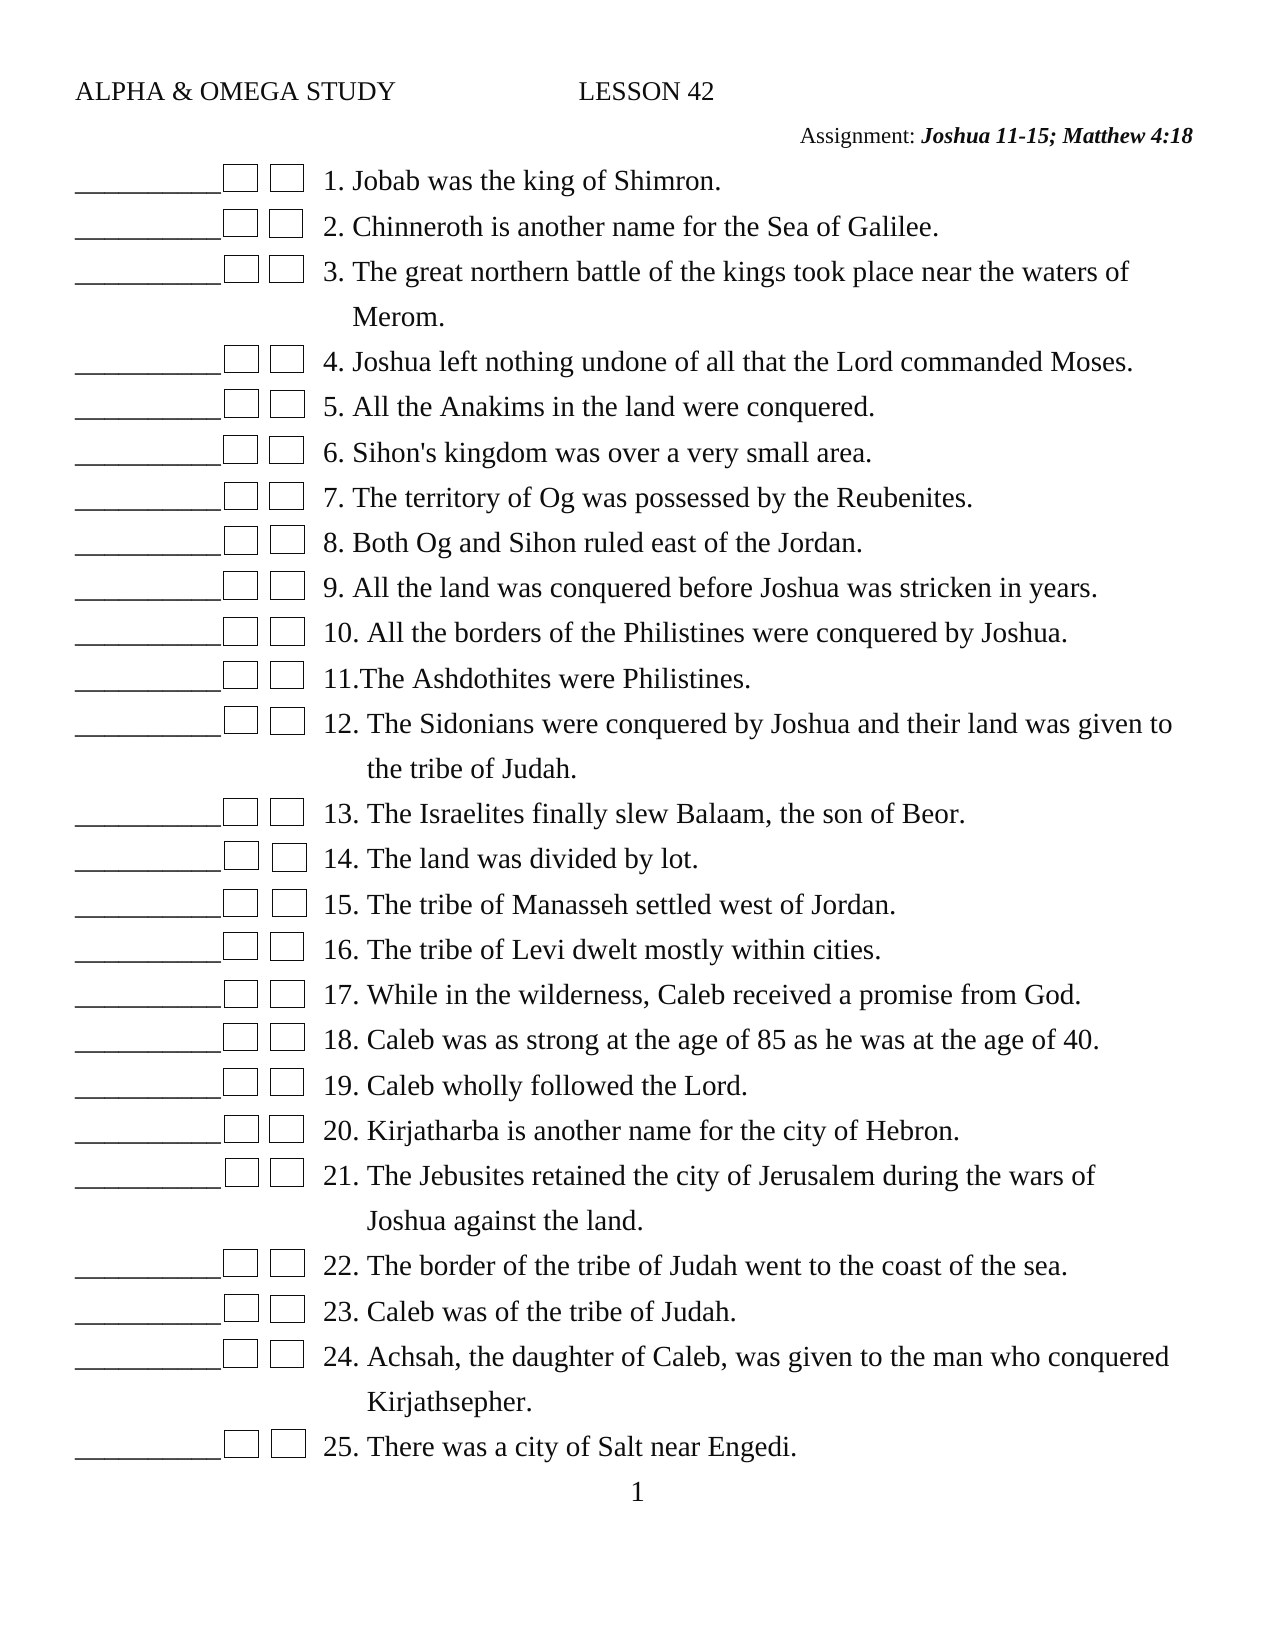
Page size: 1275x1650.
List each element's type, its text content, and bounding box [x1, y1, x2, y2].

text __________ 18. Caleb was as strong at the age of 85 as he was at the age of 40. [75, 1022, 1200, 1056]
text __________ 17. While in the wilderness, Caleb received a promise from God. [75, 977, 1200, 1011]
text Joshua against the land. [75, 1203, 1200, 1237]
text the tribe of Judah. [75, 751, 1200, 785]
text __________ 11.The Ashdothites were Philistines. [75, 661, 1200, 694]
text __________ 3. The great northern battle of the kings took place near the waters of [75, 254, 1200, 287]
text __________ 20. Kirjatharba is another name for the city of Hebron. [75, 1113, 1200, 1146]
text __________ 22. The border of the tribe of Judah went to the coast of the sea. [75, 1248, 1200, 1282]
text __________ 15. The tribe of Manasseh settled west of Jordan. [75, 887, 1200, 920]
text __________ 16. The tribe of Levi dwelt mostly within cities. [75, 932, 1200, 966]
text __________ 2. Chinneroth is another name for the Sea of Galilee. [75, 209, 1200, 242]
text 1 [75, 1474, 1200, 1508]
text __________ 14. The land was divided by lot. [75, 842, 1200, 875]
text __________ 23. Caleb was of the tribe of Judah. [75, 1294, 1200, 1327]
text __________ 10. All the borders of the Philistines were conquered by Joshua. [75, 616, 1200, 649]
text __________ 12. The Sidonians were conquered by Joshua and their land was given to [75, 706, 1200, 739]
text __________ 21. The Jebusites retained the city of Jerusalem during the wars of [75, 1158, 1200, 1192]
text __________ 8. Both Og and Sihon ruled east of the Jordan. [75, 525, 1200, 559]
text __________ 4. Joshua left nothing undone of all that the Lord commanded Moses. [75, 344, 1200, 378]
text Merom. [75, 299, 1200, 333]
text __________ 19. Caleb wholly followed the Lord. [75, 1068, 1200, 1101]
text __________ 5. All the Anakims in the land were conquered. [75, 389, 1200, 423]
text __________ 9. All the land was conquered before Joshua was stricken in years. [75, 570, 1200, 604]
text __________ 6. Sihon's kingdom was over a very small area. [75, 435, 1200, 468]
text Kirjathsepher. [75, 1384, 1200, 1418]
text __________ 7. The territory of Og was possessed by the Reubenites. [75, 480, 1200, 513]
text ALPHA & OMEGA STUDY LESSON 42 [75, 75, 1200, 106]
text __________ 24. Achsah, the daughter of Caleb, was given to the man who conquered [75, 1339, 1200, 1372]
text __________ 13. The Israelites finally slew Balaam, the son of Beor. [75, 796, 1200, 830]
text __________ 1. Jobab was the king of Shimron. [75, 163, 1200, 197]
text __________ 25. There was a city of Salt near Engedi. [75, 1429, 1200, 1463]
text Assignment: Joshua 11-15; Matthew 4:18 [75, 122, 1200, 148]
